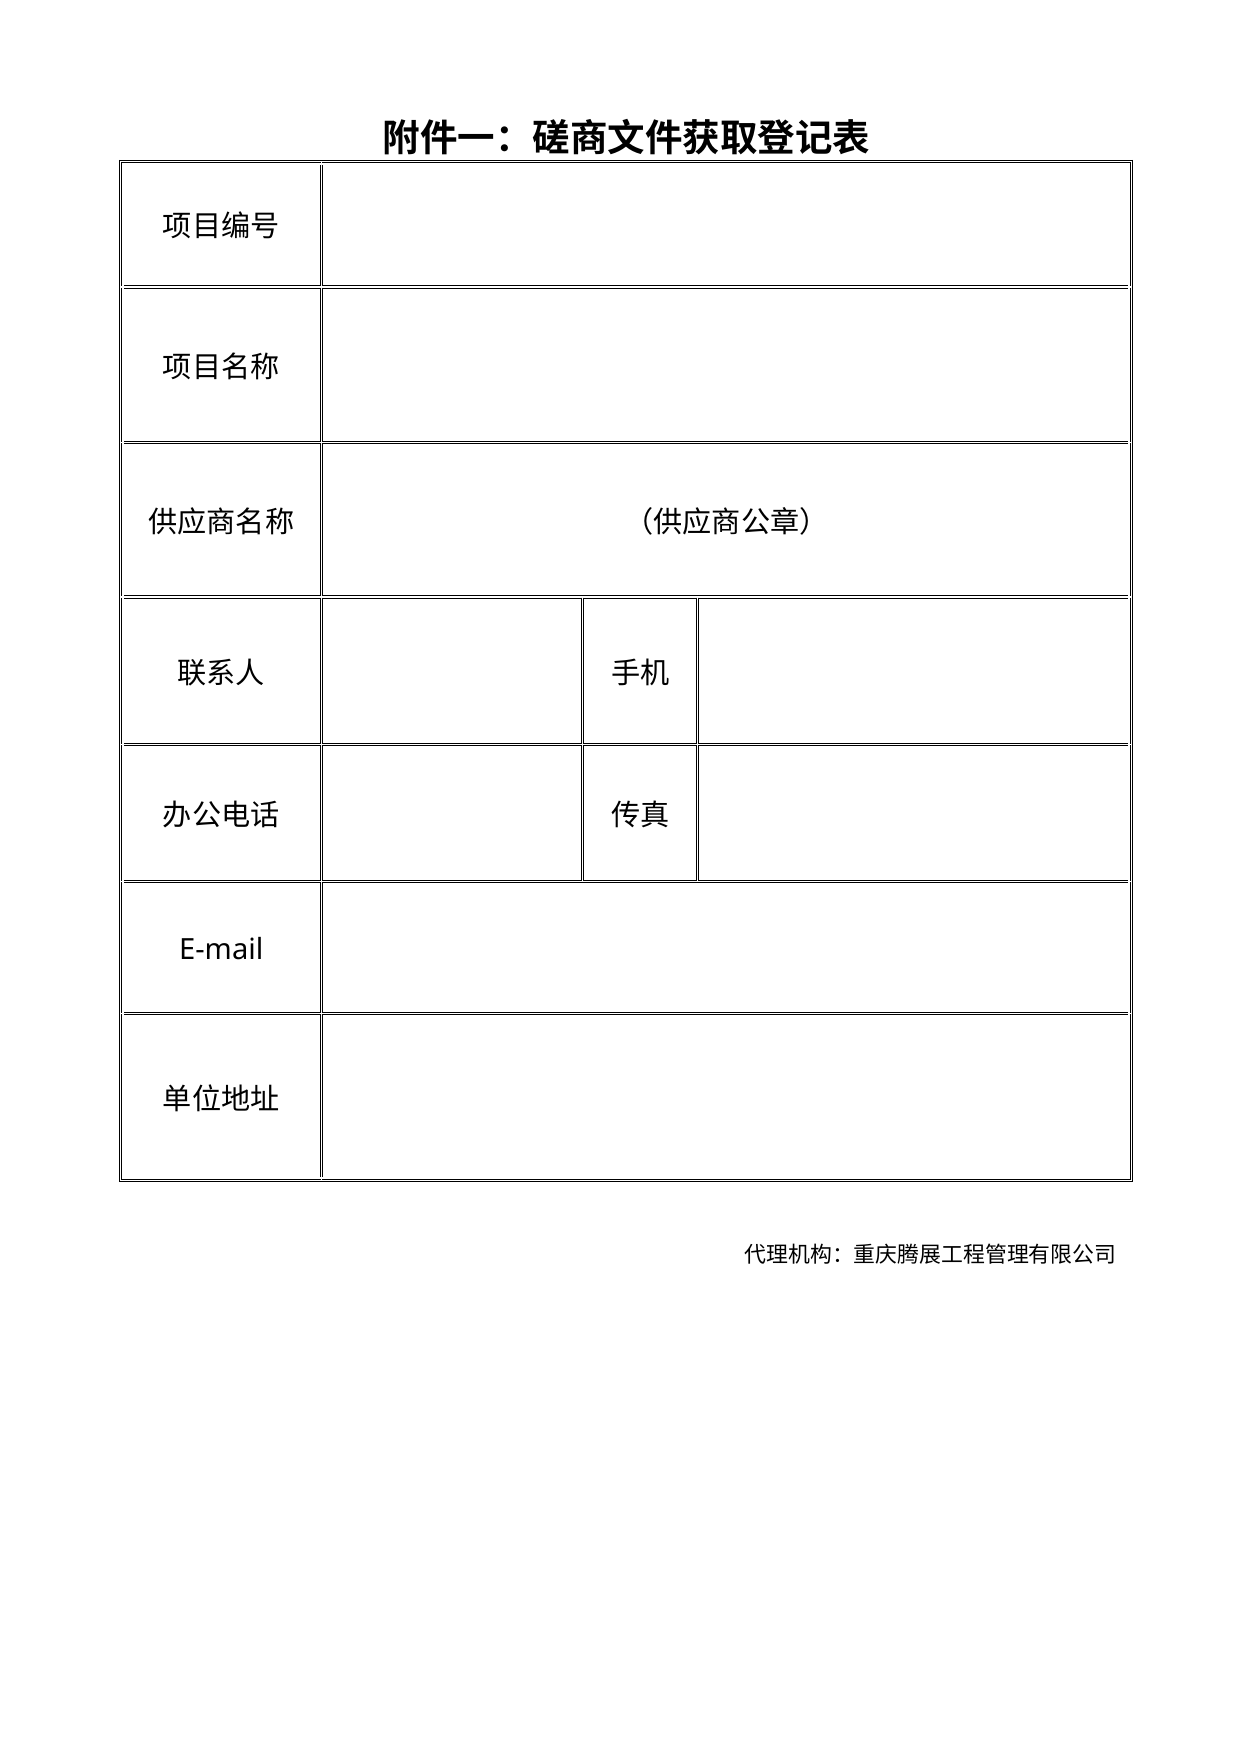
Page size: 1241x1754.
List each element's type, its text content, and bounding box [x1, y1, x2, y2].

table_cell 办公电话 [121, 743, 321, 880]
text 附件一：磋商文件获取登记表 [136, 118, 1116, 160]
table_header 项目编号 [122, 163, 321, 285]
table_cell 联系人 [121, 595, 321, 743]
table_cell [321, 1012, 1131, 1179]
table_cell [323, 746, 581, 880]
table_cell [321, 285, 1131, 441]
table_cell 手机 [584, 599, 696, 743]
table_cell [323, 599, 581, 743]
table_cell [698, 595, 1131, 743]
table_cell 传真 [584, 746, 696, 880]
table_cell （供应商公章） [323, 441, 1130, 595]
table_cell 供应商名称 [122, 441, 320, 595]
text 代理机构：重庆腾展工程管理有限公司 [136, 1237, 1116, 1268]
table_cell E-mail [121, 880, 321, 1012]
table_cell [321, 880, 1131, 1012]
table_cell 单位地址 [121, 1012, 321, 1179]
table_header [321, 163, 1130, 285]
table_cell [698, 743, 1131, 880]
table_cell 项目名称 [121, 285, 321, 441]
